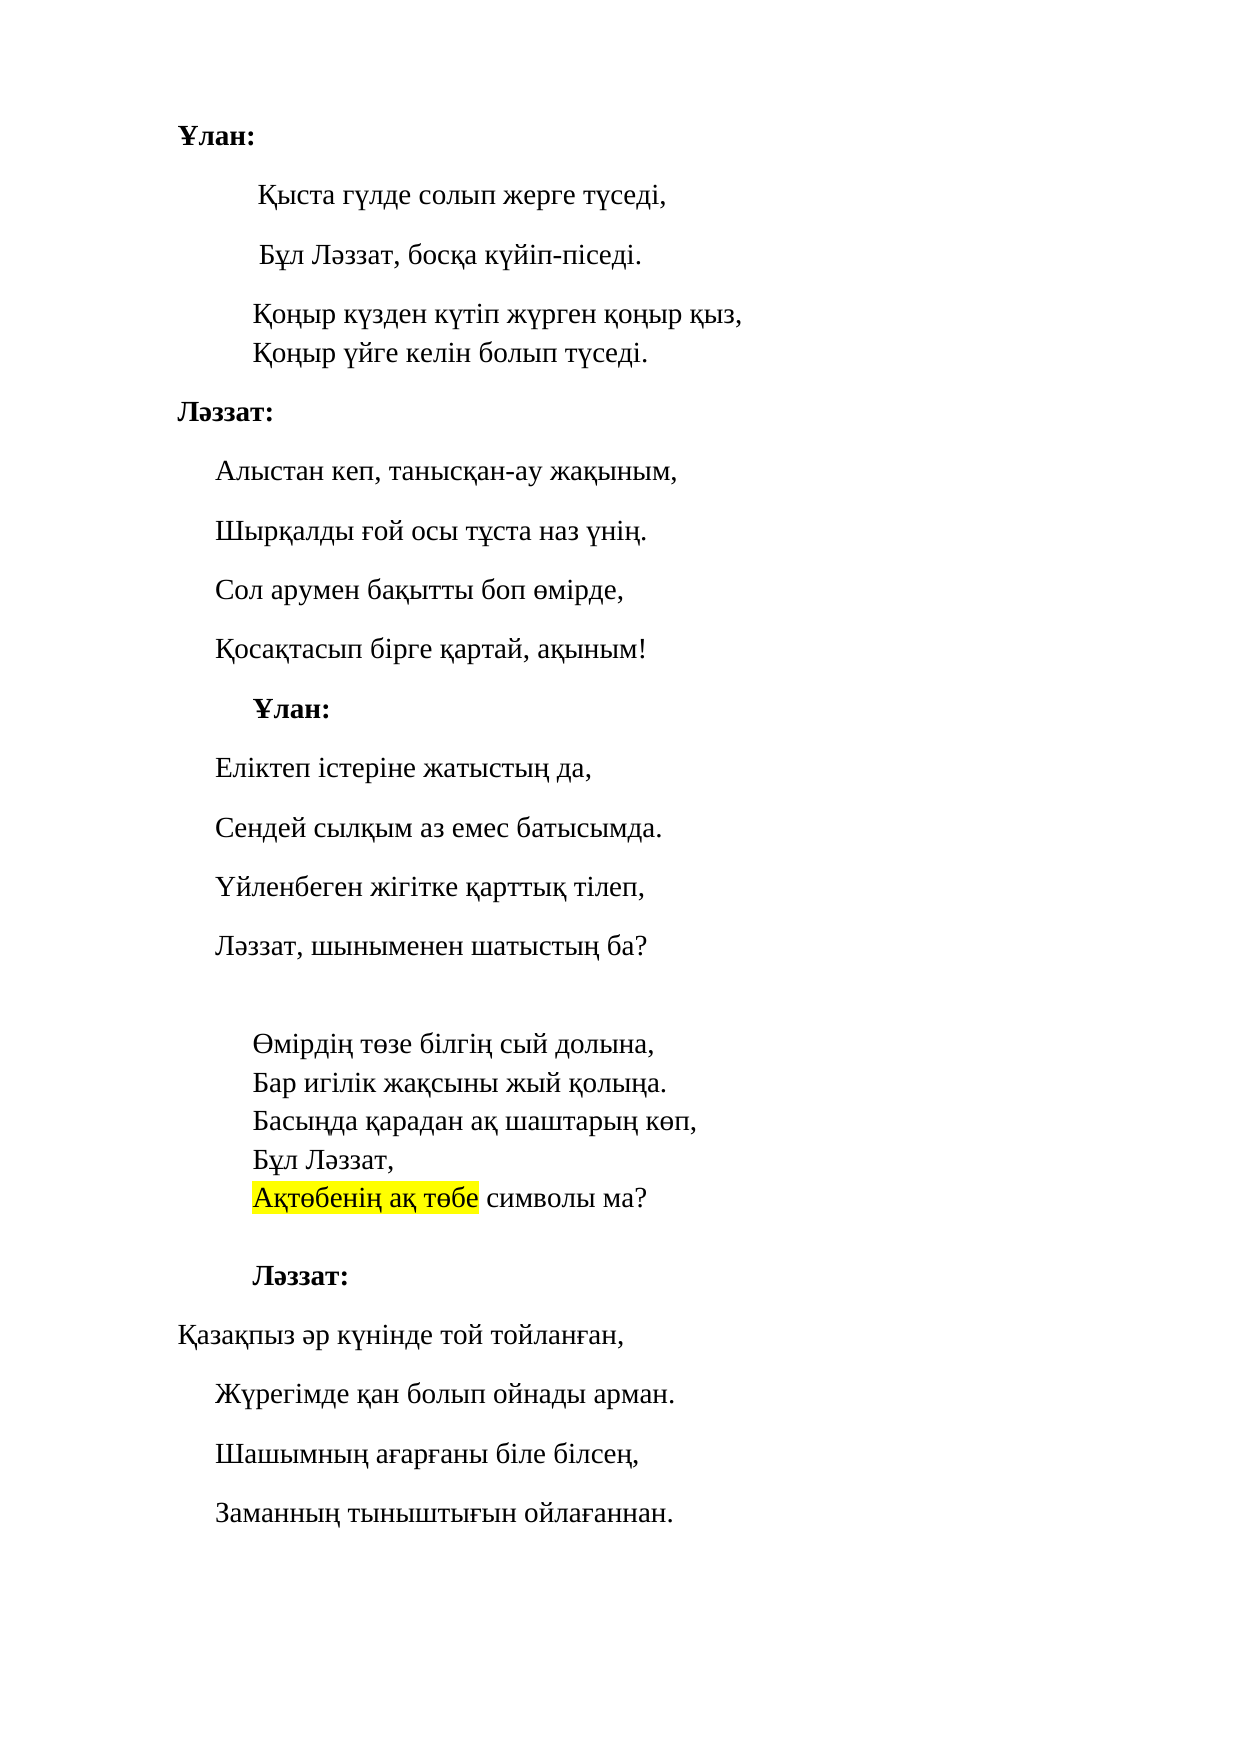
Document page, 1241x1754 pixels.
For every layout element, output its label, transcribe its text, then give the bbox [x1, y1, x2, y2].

list Қоңыр күзден күтіп жүрген қоңыр қыз, [252, 296, 1152, 330]
text Қосақтасып бірге қартай, ақыным! [215, 632, 1152, 665]
list Ақтөбенің ақ төбе символы ма? [479, 1181, 1152, 1214]
text Бұл Ләззат, босқа күйіп-піседі. [215, 237, 1152, 270]
list Ұлан: [252, 691, 1152, 724]
text Ләззат: [177, 394, 1152, 428]
text Сендей сылқым аз емес батысымда. [215, 810, 1152, 843]
text Қазақпыз әр күнінде той тойланған, [177, 1317, 1152, 1351]
list Қоңыр үйге келін болып түседі. [252, 335, 1152, 368]
list Өмірдің төзе білгің сый долына, [252, 1026, 1152, 1060]
text Үйленбеген жігітке қарттық тілеп, [215, 869, 1152, 903]
text Шашымның ағарғаны біле білсең, [215, 1436, 1152, 1469]
list Бұл Ләззат, [252, 1142, 1152, 1176]
text Еліктеп істеріне жатыстың да, [215, 750, 1152, 784]
text Ләззат, шыныменен шатыстың ба? [215, 928, 1152, 962]
text Шырқалды ғой осы тұста наз үнің. [215, 513, 1152, 546]
list Басыңда қарадан ақ шаштарың көп, [252, 1103, 1152, 1137]
text Ұлан: [177, 118, 1152, 152]
list Бар игілік жақсыны жый қолыңа. [252, 1065, 1152, 1098]
text Жүрегімде қан болып ойнады арман. [215, 1376, 1152, 1410]
list Ләззат: [252, 1258, 1152, 1291]
text Заманның тыныштығын ойлағаннан. [215, 1495, 1152, 1529]
text Алыстан кеп, танысқан-ау жақыным, [215, 453, 1152, 487]
text Қыста гүлде солып жерге түседі, [177, 177, 1152, 211]
text Сол арумен бақытты боп өмірде, [215, 572, 1152, 606]
